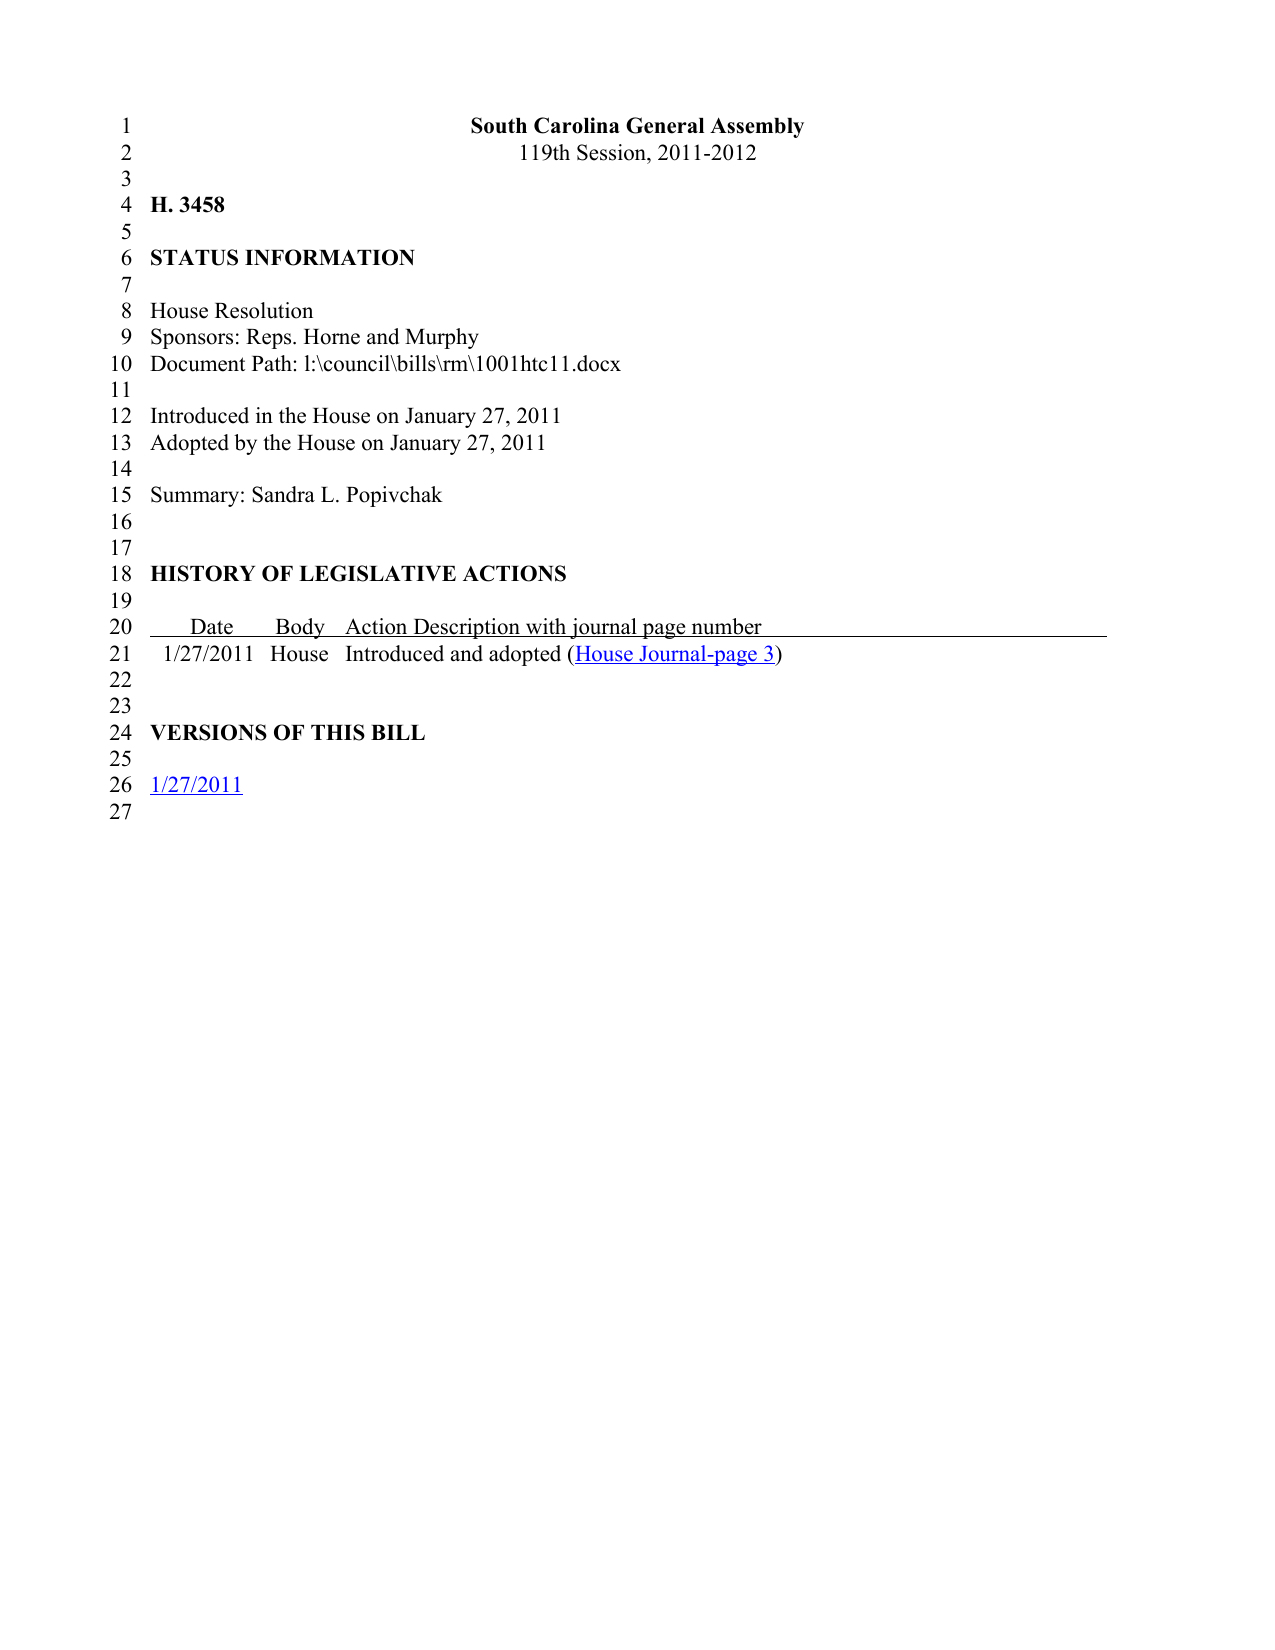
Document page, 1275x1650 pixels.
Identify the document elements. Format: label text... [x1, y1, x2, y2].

text Introduced in the House on January 27, 2011 [150, 402, 1125, 429]
text 1/27/2011 [150, 771, 1125, 798]
text South Carolina General Assembly [150, 112, 1125, 139]
text Adopted by the House on January 27, 2011 [150, 429, 1125, 455]
text House Resolution [150, 297, 1125, 323]
text VERSIONS OF THIS BILL [150, 719, 1125, 745]
text H. 3458 [150, 192, 1125, 218]
text Sponsors: Reps. Horne and Murphy [150, 323, 1125, 350]
text 1/27/2011 House Introduced and adopted (House Journal-page 3) [150, 639, 1125, 666]
text STATUS INFORMATION [150, 244, 1125, 271]
text Summary: Sandra L. Popivchak [150, 481, 1125, 508]
text 119th Session, 2011-2012 [150, 139, 1125, 165]
text HISTORY OF LEGISLATIVE ACTIONS [150, 561, 1125, 587]
text Date Body Action Description with journal page number [150, 613, 1125, 639]
text Document Path: l:\council\bills\rm\1001htc11.docx [150, 350, 1125, 376]
